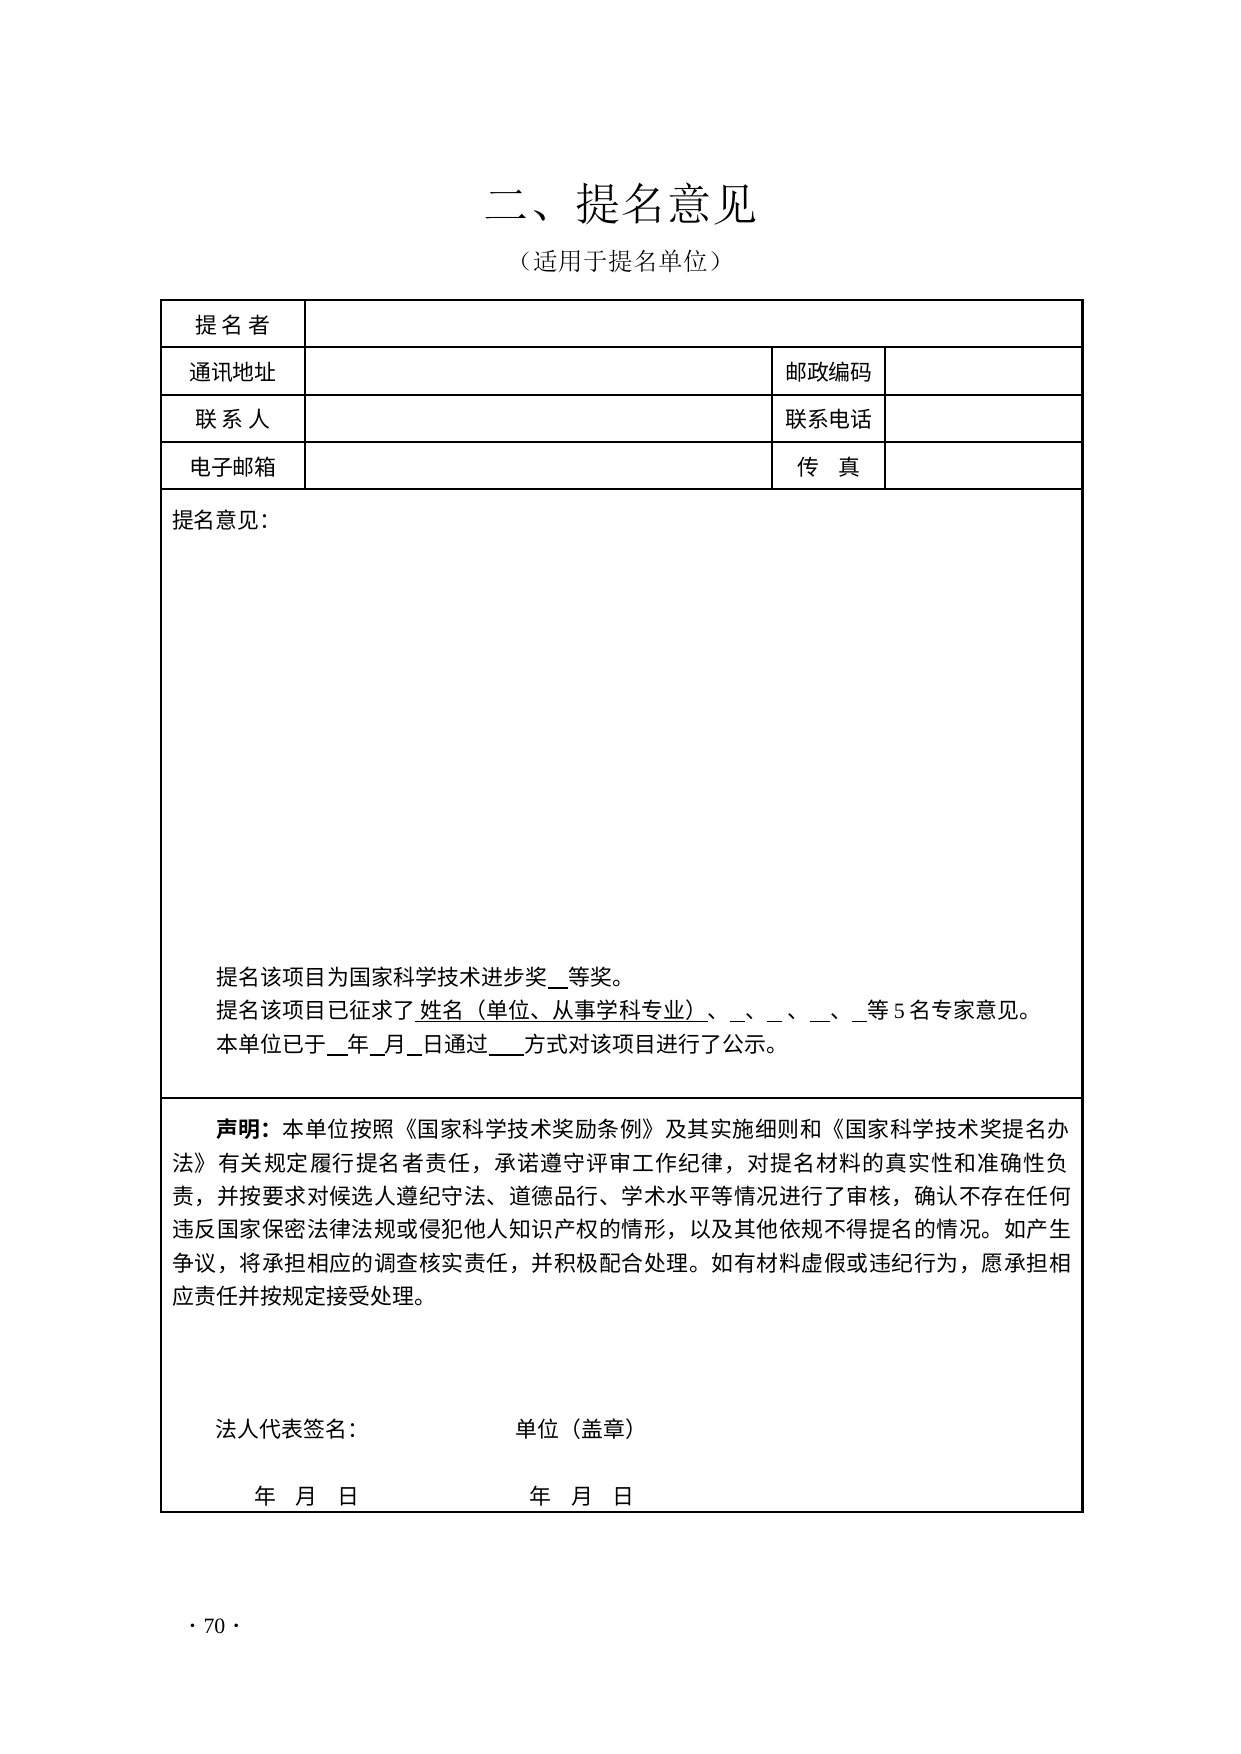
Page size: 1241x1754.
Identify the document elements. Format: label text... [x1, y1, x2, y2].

table_cell 联系电话 [773, 396, 884, 441]
table_cell [886, 348, 1081, 393]
table_cell 提名意见： 提名该项目为国家科学技术进步奖 等奖。 提名该项目已征求了 姓名（单位、从事学科专业）、 、 、 、 等5名专家意见。 本单位已于 年 月 日通过 方式对该项目进行了公示。 [162, 490, 1081, 1097]
table_cell [886, 396, 1081, 441]
table_cell 声明：本单位按照《国家科学技术奖励条例》及其实施细则和《国家科学技术奖提名办法》有关规定履行提名者责任，承诺遵守评审工作纪律，对提名材料的真实性和准确性负责，并按要求对候选人遵纪守法、道德品行、学术水平等情况进行了审核，确认不存在任何违反国家保密法律法规或侵犯他人知识产权的情形，以及其他依规不得提名的情况。如产生争议，将承担相应的调查核实责任，并积极配合处理。如有材料虚假或违纪行为，愿承担相应责任并按规定接受处理。 法人代表签名： 单位（盖章） 年 月 日 年 月 日 [162, 1099, 1081, 1511]
text 二、提名意见 [159, 171, 1081, 233]
table_header [306, 301, 1081, 346]
table_cell 联 系 人 [162, 396, 304, 441]
table_cell [306, 396, 771, 441]
table_cell 传 真 [773, 443, 884, 488]
table_header 提 名 者 [162, 301, 304, 346]
table_cell 电子邮箱 [162, 443, 304, 488]
table_cell 邮政编码 [773, 348, 884, 393]
table_cell [306, 348, 771, 393]
table_cell 通讯地址 [162, 348, 304, 393]
text （适用于提名单位） [159, 245, 1081, 274]
table_cell [306, 443, 771, 488]
table_cell [886, 443, 1081, 488]
